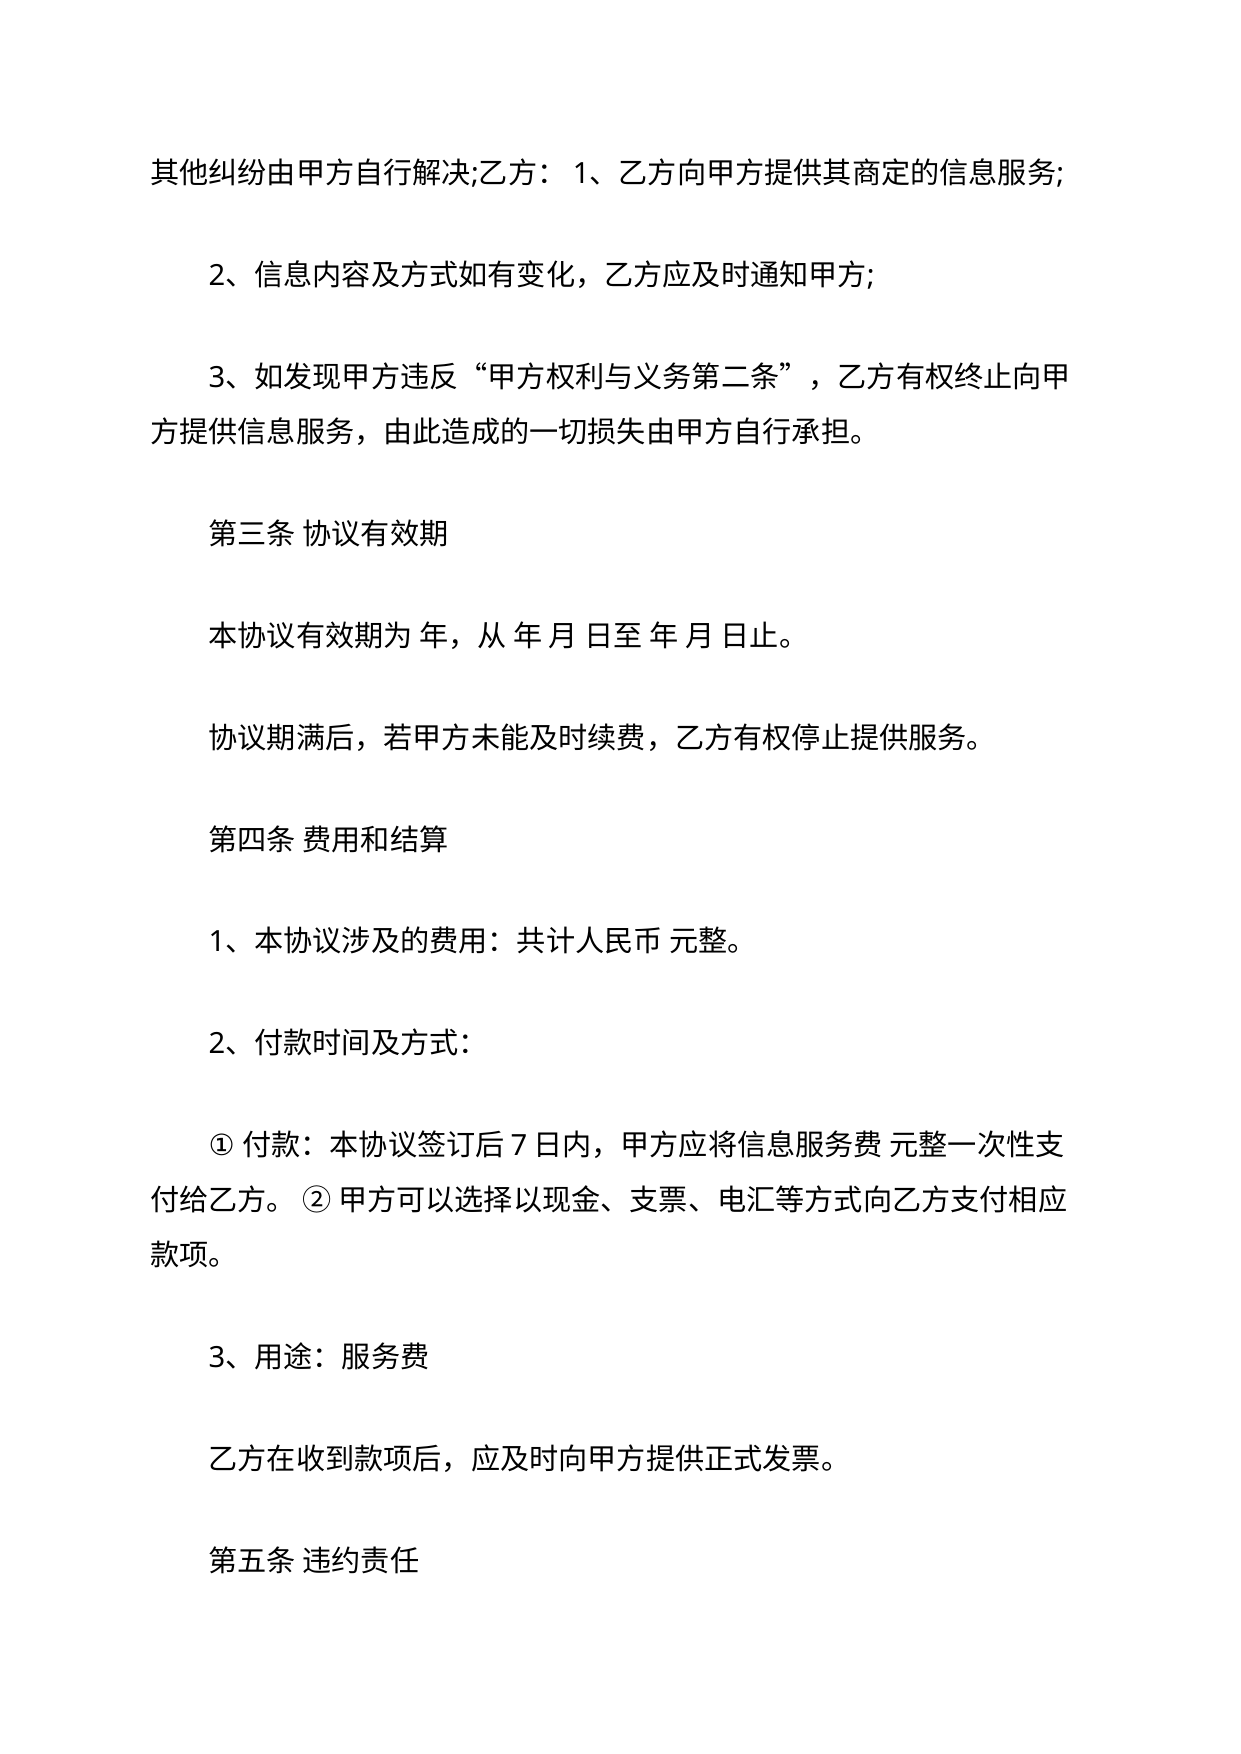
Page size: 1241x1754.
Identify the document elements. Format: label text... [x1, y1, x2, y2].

text 2、信息内容及方式如有变化，乙方应及时通知甲方; [150, 252, 1090, 294]
text 第四条 费用和结算 [150, 816, 1090, 858]
text 第五条 违约责任 [150, 1537, 1090, 1579]
text 乙方在收到款项后，应及时向甲方提供正式发票。 [150, 1435, 1090, 1478]
text ① 付款：本协议签订后7日内，甲方应将信息服务费 元整一次性支付给乙方。 ② 甲方可以选择以现金、支票、电汇等方式向乙方支付相应款项。 [150, 1122, 1090, 1274]
text 3、如发现甲方违反“甲方权利与义务第二条”，乙方有权终止向甲方提供信息服务，由此造成的一切损失由甲方自行承担。 [150, 354, 1090, 451]
text 第三条 协议有效期 [150, 511, 1090, 553]
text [150, 150, 1090, 192]
text 协议期满后，若甲方未能及时续费，乙方有权停止提供服务。 [150, 714, 1090, 757]
text 3、用途：服务费 [150, 1333, 1090, 1376]
text 2、付款时间及方式： [150, 1020, 1090, 1062]
text 本协议有效期为 年，从 年 月 日至 年 月 日止。 [150, 612, 1090, 655]
text 1、本协议涉及的费用：共计人民币 元整。 [150, 918, 1090, 960]
